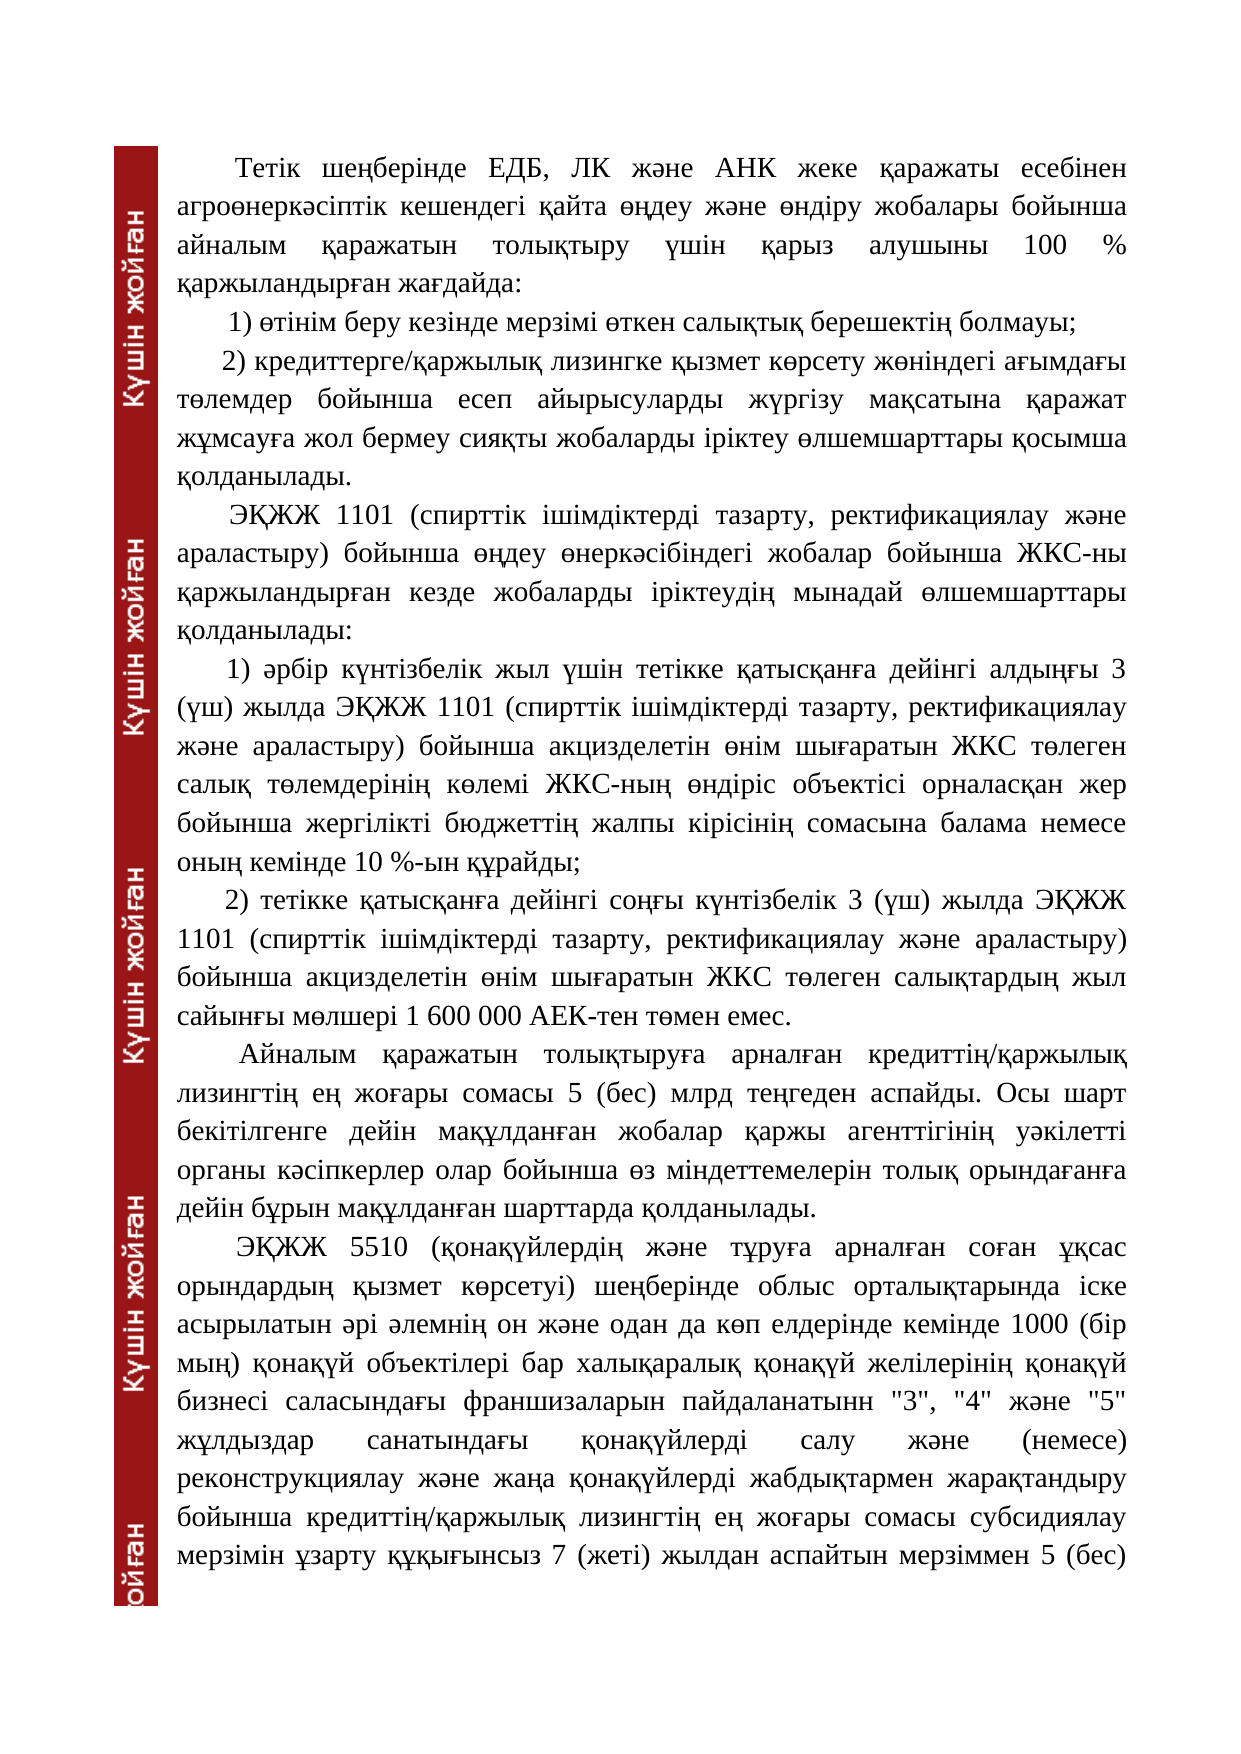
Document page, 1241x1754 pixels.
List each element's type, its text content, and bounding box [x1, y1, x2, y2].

picture [114, 877, 158, 882]
text 1) өтінім беру кезінде мерзімі өткен салықтық берешектің болмауы; [112, 304, 1128, 338]
picture [114, 338, 158, 343]
text ЭҚЖЖ 1101 (спирттік ішімдіктерді тазарту, ректификациялау және араластыру) бойынша өңдеу өнеркәсібіндегі жобалар бойынша ЖКС-ны қаржыландырған кезде жобаларды іріктеудің мынадай өлшемшарттары қолданылады: [112, 497, 1128, 646]
picture [114, 1571, 158, 1606]
text Айналым қаражатын толықтыруға арналған кредиттің/қаржылық лизингтің ең жоғары сомасы 5 (бес) млрд теңгеден аспайды. Осы шарт бекітілгенге дейін мақұлданған жобалар қаржы агенттігінің уәкілетті органы кәсіпкерлер олар бойынша өз міндеттемелерін толық орындағанға дейін бұрын мақұлданған шарттарда қолданылады. [112, 1036, 1128, 1224]
text Тетік шеңберінде ЕДБ, ЛК және АНК жеке қаражаты есебінен агроөнеркәсіптік кешендегі қайта өңдеу және өндіру жобалары бойынша айналым қаражатын толықтыру үшін қарыз алушыны 100 % қаржыландырған жағдайда: [112, 150, 1128, 299]
text 2) тетікке қатысқанға дейінгі соңғы күнтізбелік 3 (үш) жылда ЭҚЖЖ 1101 (спирттік ішімдіктерді тазарту, ректификациялау және араластыру) бойынша акцизделетін өнім шығаратын ЖКС төлеген салықтардың жыл сайынғы мөлшері 1 600 000 АЕК-тен төмен емес. [112, 882, 1128, 1031]
picture [114, 1031, 158, 1036]
picture [114, 492, 158, 497]
picture [114, 146, 158, 150]
picture [114, 299, 158, 304]
text 2) кредиттерге/қаржылық лизингке қызмет көрсету жөніндегі ағымдағы төлемдер бойынша есеп айырысуларды жүргізу мақсатына қаражат жұмсауға жол бермеу сияқты жобаларды іріктеу өлшемшарттары қосымша қолданылады. [112, 343, 1128, 492]
text 1) әрбір күнтізбелік жыл үшін тетікке қатысқанға дейінгі алдыңғы 3 (үш) жылда ЭҚЖЖ 1101 (спирттік ішімдіктерді тазарту, ректификациялау және араластыру) бойынша акцизделетін өнім шығаратын ЖКС төлеген салық төлемдерінің көлемі ЖКС-ның өндіріс объектісі орналасқан жер бойынша жергілікті бюджеттің жалпы кірісінің сомасына балама немесе оның кемінде 10 %-ын құрайды; [112, 651, 1128, 877]
picture [114, 646, 158, 651]
picture [114, 1224, 158, 1229]
